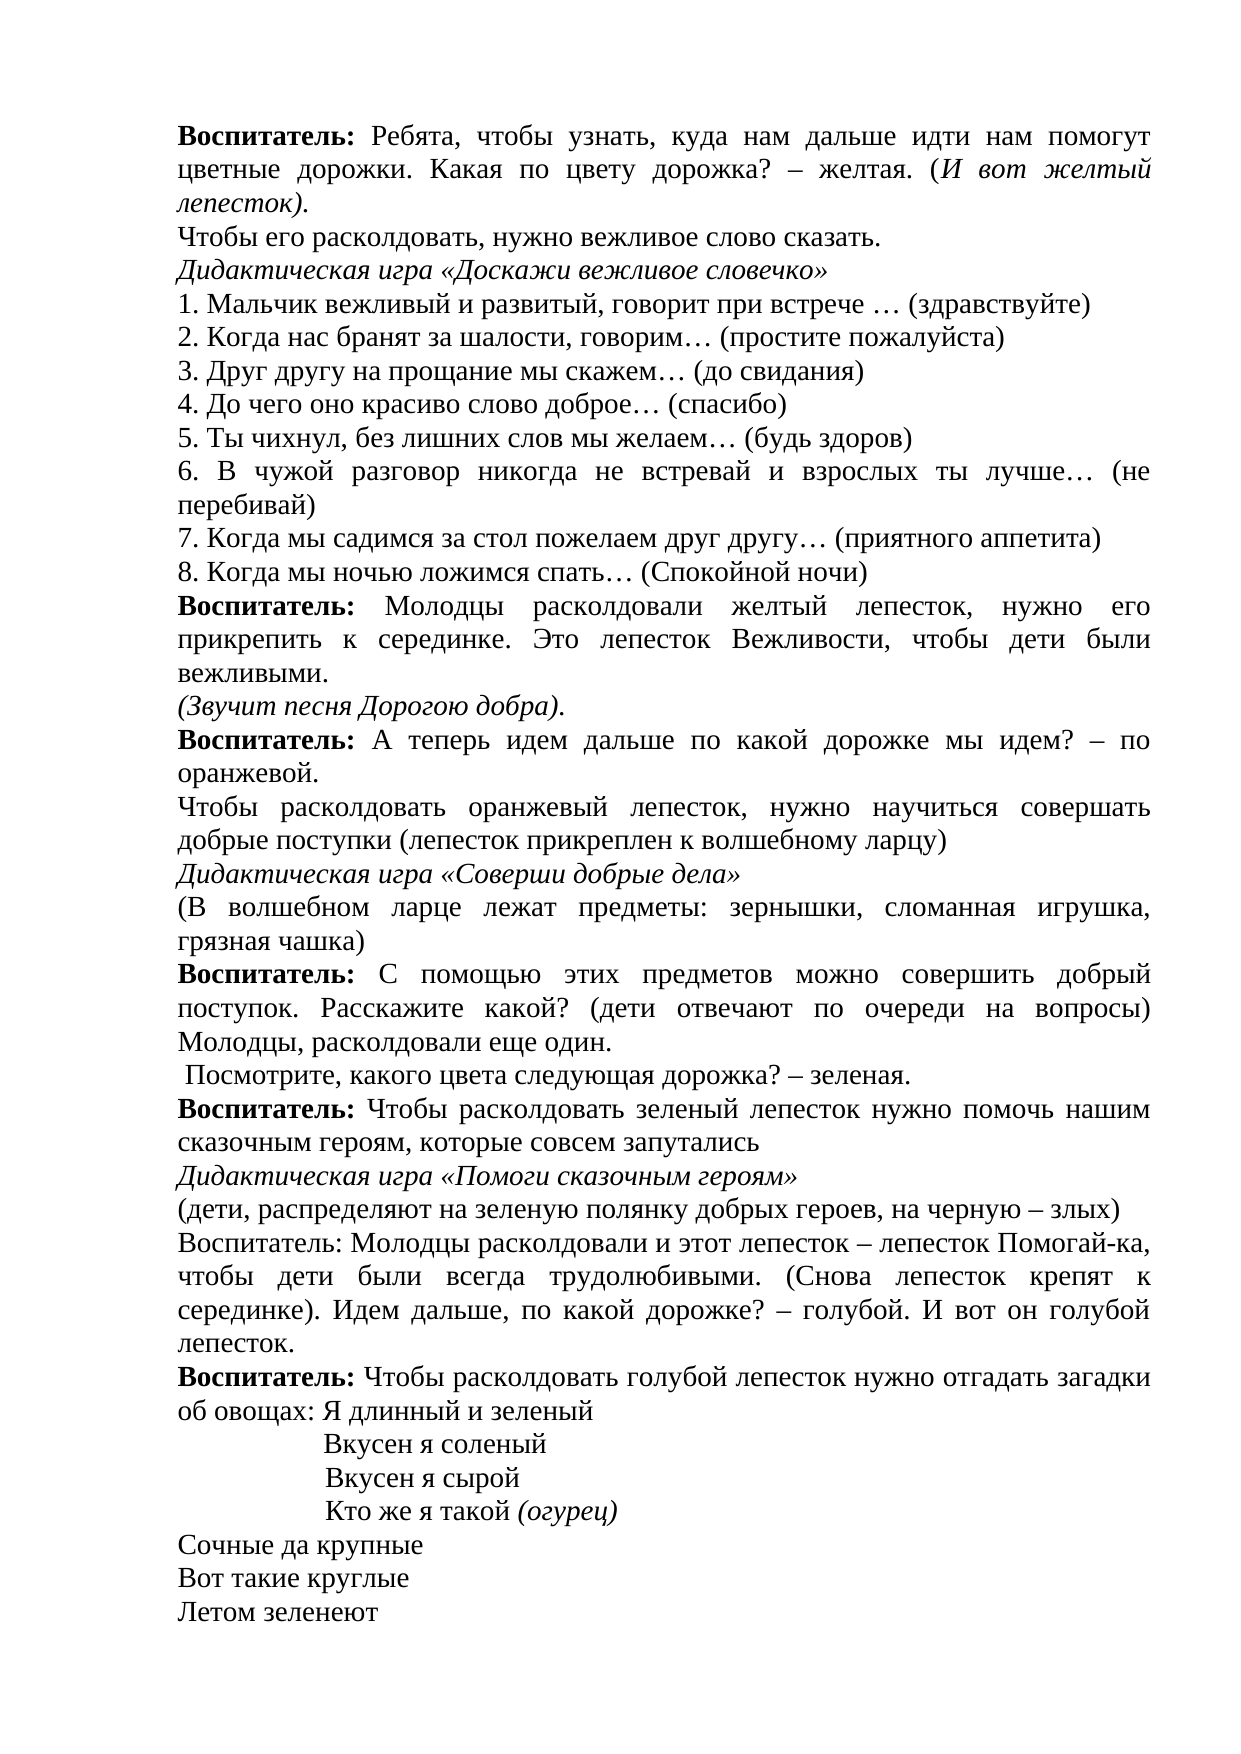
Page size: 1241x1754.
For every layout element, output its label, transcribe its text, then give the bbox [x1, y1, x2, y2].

text (дети, распределяют на зеленую полянку добрых героев, на черную – злых) [177, 1191, 1152, 1225]
text Дидактическая игра «Доскажи вежливое словечко» [177, 252, 1152, 286]
text (В волшебном ларце лежат предметы: зернышки, сломанная игрушка, грязная чашка) [177, 889, 1152, 957]
text Чтобы расколдовать оранжевый лепесток, нужно научиться совершать добрые поступки (лепесток прикреплен к волшебному ларцу) [177, 789, 1152, 856]
text 3. Друг другу на прощание мы скажем… (до свидания) [177, 353, 1152, 386]
text Вкусен я сырой [251, 1460, 1152, 1493]
text 5. Ты чихнул, без лишних слов мы желаем… (будь здоров) [177, 420, 1152, 453]
text Кто же я такой (огурец) [251, 1493, 1152, 1527]
text 1. Мальчик вежливый и развитый, говорит при встрече … (здравствуйте) [177, 286, 1152, 319]
text Воспитатель: Молодцы расколдовали и этот лепесток – лепесток Помогай-ка, чтобы дети были всегда трудолюбивыми. (Снова лепесток крепят к серединке). Идем дальше, по какой дорожке? – голубой. И вот он голубой лепесток. [177, 1225, 1152, 1359]
text 4. До чего оно красиво слово доброе… (спасибо) [177, 386, 1152, 420]
text 6. В чужой разговор никогда не встревай и взрослых ты лучше… (не перебивай) [177, 453, 1152, 521]
text Чтобы его расколдовать, нужно вежливое слово сказать. [177, 219, 1152, 252]
text 2. Когда нас бранят за шалости, говорим… (простите пожалуйста) [177, 319, 1152, 353]
text Дидактическая игра «Помоги сказочным героям» [177, 1158, 1152, 1191]
text 7. Когда мы садимся за стол пожелаем друг другу… (приятного аппетита) [177, 521, 1152, 554]
text Посмотрите, какого цвета следующая дорожка? – зеленая. [177, 1057, 1152, 1091]
text Воспитатель: Молодцы расколдовали желтый лепесток, нужно его прикрепить к серединке. Это лепесток Вежливости, чтобы дети были вежливыми. [177, 588, 1152, 688]
text Воспитатель: А теперь идем дальше по какой дорожке мы идем? – по оранжевой. [177, 722, 1152, 789]
text Дидактическая игра «Соверши добрые дела» [177, 856, 1152, 889]
text (Звучит песня Дорогою добра). [177, 688, 1152, 722]
text Сочные да крупные [177, 1527, 1152, 1560]
text Воспитатель: Чтобы расколдовать голубой лепесток нужно отгадать загадки об овощах: Я длинный и зеленый [177, 1359, 1152, 1426]
text 8. Когда мы ночью ложимся спать… (Спокойной ночи) [177, 554, 1152, 588]
text Вот такие круглые [177, 1560, 1152, 1594]
text Летом зеленеют [177, 1594, 1152, 1627]
text Воспитатель: С помощью этих предметов можно совершить добрый поступок. Расскажите какой? (дети отвечают по очереди на вопросы) Молодцы, расколдовали еще один. [177, 957, 1152, 1057]
text Вкусен я соленый [177, 1426, 1152, 1460]
text Воспитатель: Ребята, чтобы узнать, куда нам дальше идти нам помогут цветные дорожки. Какая по цвету дорожка? – желтая. (И вот желтый лепесток). [177, 118, 1152, 219]
text Воспитатель: Чтобы расколдовать зеленый лепесток нужно помочь нашим сказочным героям, которые совсем запутались [177, 1091, 1152, 1158]
